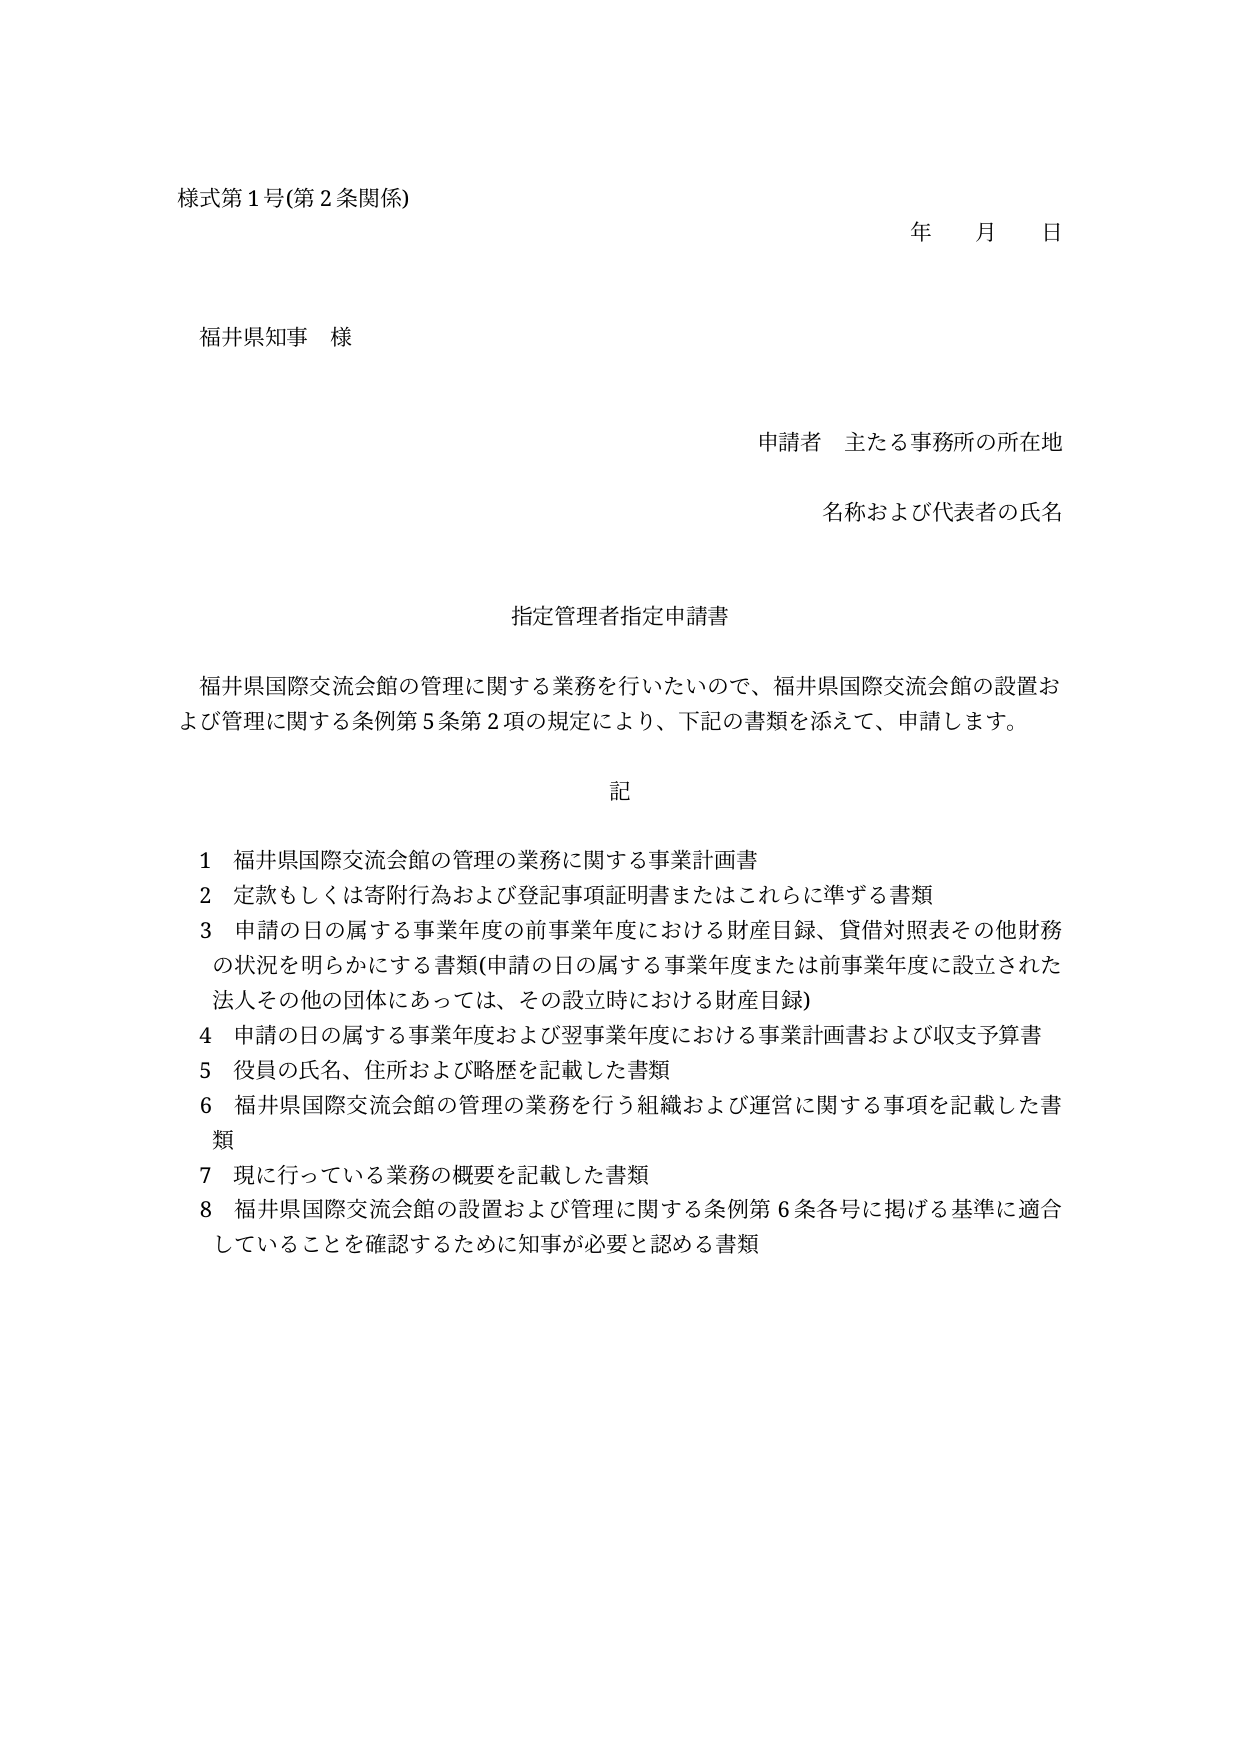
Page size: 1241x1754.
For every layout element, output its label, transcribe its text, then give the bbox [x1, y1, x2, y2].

text 申請者 主たる事務所の所在地 [177, 423, 1063, 458]
text 6 福井県国際交流会館の管理の業務を行う組織および運営に関する事項を記載した書類 [177, 1086, 1063, 1156]
text 3 申請の日の属する事業年度の前事業年度における財産目録、貸借対照表その他財務の状況を明らかにする書類(申請の日の属する事業年度または前事業年度に設立された法人その他の団体にあっては、その設立時における財産目録) [177, 912, 1063, 1017]
text 8 福井県国際交流会館の設置および管理に関する条例第6条各号に掲げる基準に適合していることを確認するために知事が必要と認める書類 [177, 1191, 1063, 1261]
text 1 福井県国際交流会館の管理の業務に関する事業計画書 [177, 842, 1063, 877]
text 4 申請の日の属する事業年度および翌事業年度における事業計画書および収支予算書 [177, 1017, 1063, 1051]
text 福井県国際交流会館の管理に関する業務を行いたいので、福井県国際交流会館の設置および管理に関する条例第5条第2項の規定により、下記の書類を添えて、申請します。 [177, 668, 1063, 737]
text 7 現に行っている業務の概要を記載した書類 [177, 1156, 1063, 1191]
text 年 月 日 [177, 214, 1063, 249]
text 福井県知事 様 [177, 319, 1063, 353]
text 様式第1号(第2条関係) [177, 179, 1063, 214]
text 記 [177, 772, 1063, 807]
text 指定管理者指定申請書 [177, 598, 1063, 633]
text 名称および代表者の氏名 [177, 493, 1063, 528]
text 5 役員の氏名、住所および略歴を記載した書類 [177, 1051, 1063, 1086]
text 2 定款もしくは寄附行為および登記事項証明書またはこれらに準ずる書類 [177, 877, 1063, 912]
